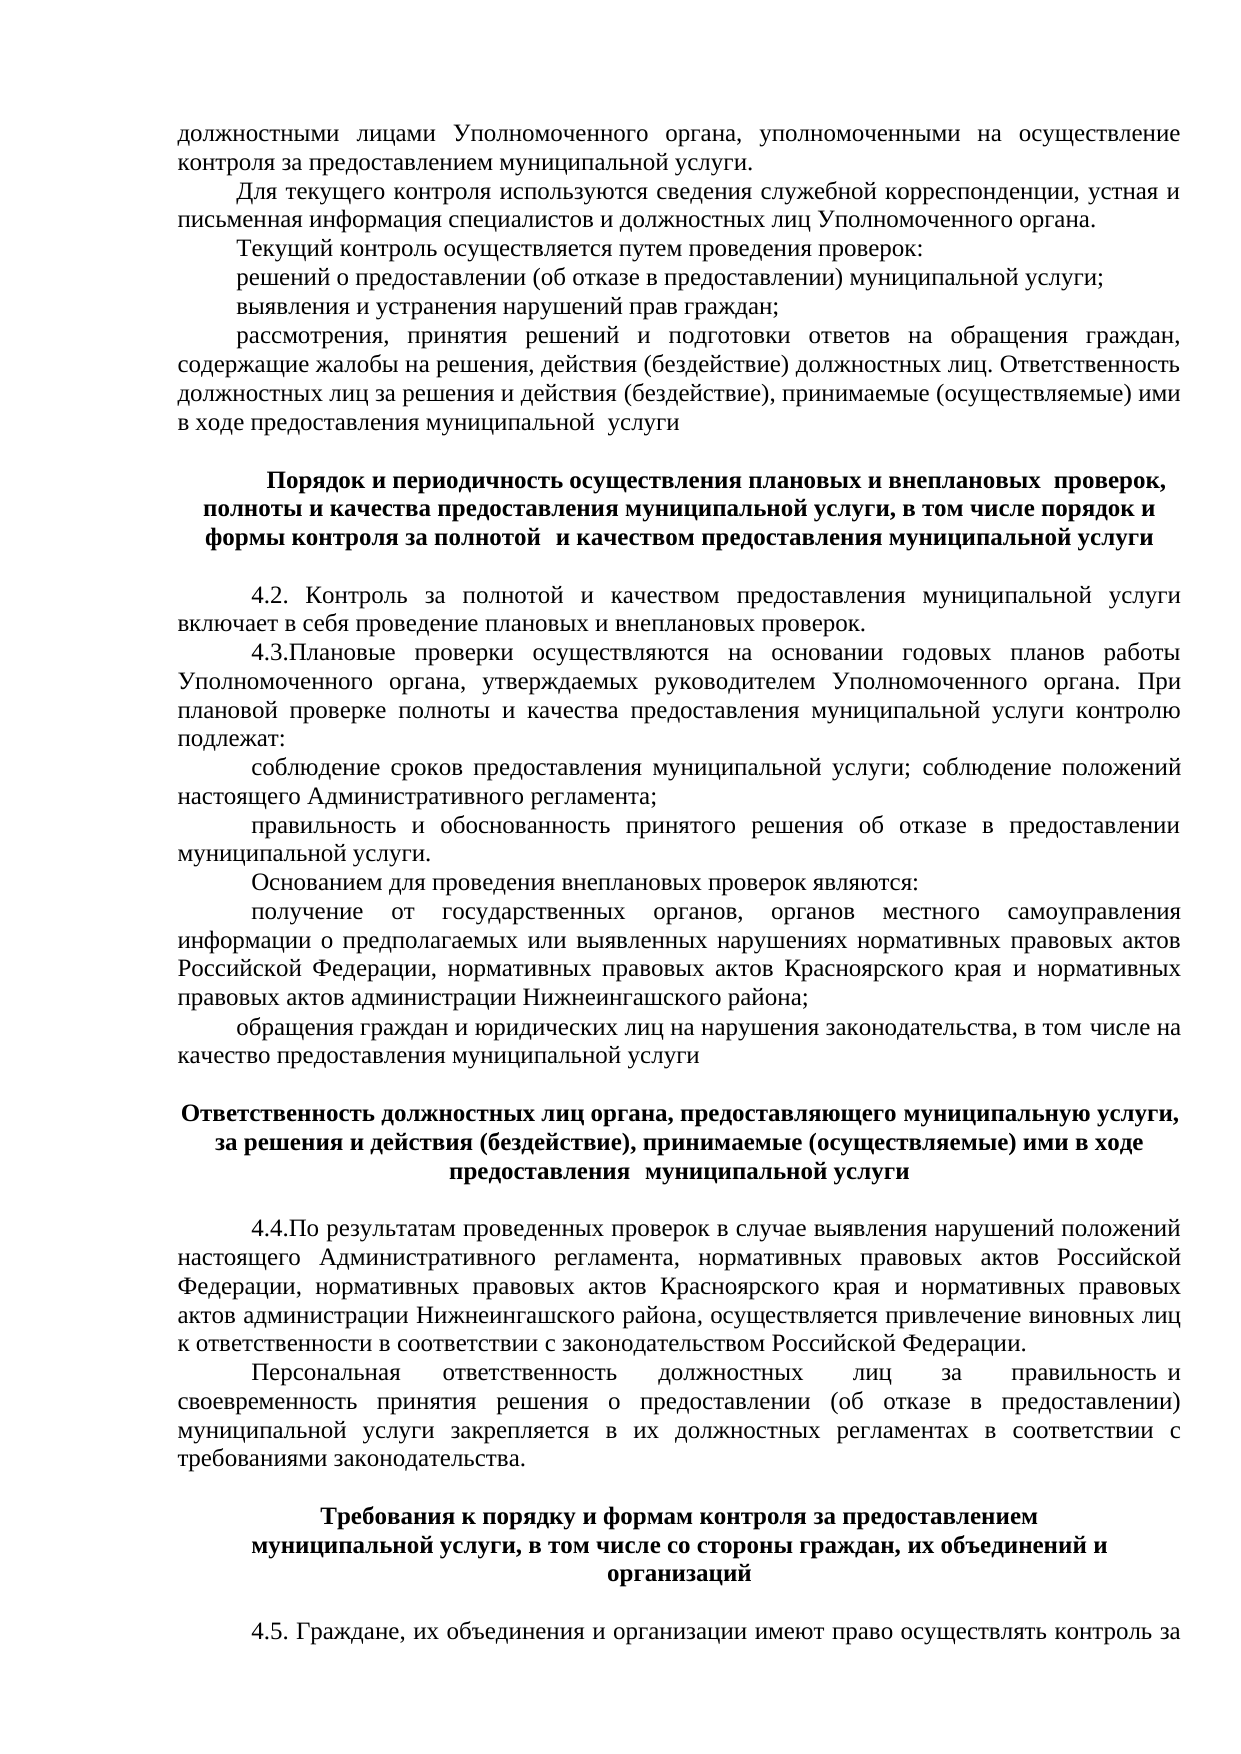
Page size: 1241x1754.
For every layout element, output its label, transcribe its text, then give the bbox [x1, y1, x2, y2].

list решений о предоставлении (об отказе в предоставлении) муниципальной услуги; [177, 262, 1181, 291]
text Порядок и периодичность осуществления плановых и внеплановых проверок, полноты и качества предоставления муниципальной услуги, в том числе порядок и формы контроля за полнотой и качеством предоставления муниципальной услуги [177, 465, 1181, 551]
text обращения граждан и юридических лиц на нарушения законодательства, в том числе на качество предоставления муниципальной услуги [177, 1012, 1181, 1069]
text Персональная ответственность должностных лиц за правильность и своевременность принятия решения о предоставлении (об отказе в предоставлении) муниципальной услуги закрепляется в их должностных регламентах в соответствии с требованиями законодательства. [177, 1357, 1181, 1472]
text получение от государственных органов, органов местного самоуправления информации о предполагаемых или выявленных нарушениях нормативных правовых актов Российской Федерации, нормативных правовых актов Красноярского края и нормативных правовых актов администрации Нижнеингашского района; [177, 896, 1181, 1011]
text соблюдение сроков предоставления муниципальной услуги; соблюдение положений настоящего Административного регламента; [177, 752, 1181, 810]
text Основанием для проведения внеплановых проверок являются: [177, 867, 1181, 896]
list Для текущего контроля используются сведения служебной корреспонденции, устная и письменная информация специалистов и должностных лиц Уполномоченного органа. [177, 176, 1181, 233]
text 4.3.Плановые проверки осуществляются на основании годовых планов работы Уполномоченного органа, утверждаемых руководителем Уполномоченного органа. При плановой проверке полноты и качества предоставления муниципальной услуги контролю подлежат: [177, 637, 1181, 752]
list рассмотрения, принятия решений и подготовки ответов на обращения граждан, содержащие жалобы на решения, действия (бездействие) должностных лиц. Ответственность должностных лиц за решения и действия (бездействие), принимаемые (осуществляемые) ими в ходе предоставления муниципальной услуги [177, 320, 1181, 435]
text 4.4.По результатам проведенных проверок в случае выявления нарушений положений настоящего Административного регламента, нормативных правовых актов Российской Федерации, нормативных правовых актов Красноярского края и нормативных правовых актов администрации Нижнеингашского района, осуществляется привлечение виновных лиц к ответственности в соответствии с законодательством Российской Федерации. [177, 1213, 1181, 1357]
text правильность и обоснованность принятого решения об отказе в предоставлении муниципальной услуги. [177, 810, 1181, 867]
text 4.2. Контроль за полнотой и качеством предоставления муниципальной услуги включает в себя проведение плановых и внеплановых проверок. [177, 580, 1181, 637]
text Ответственность должностных лиц органа, предоставляющего муниципальную услуги, за решения и действия (бездействие), принимаемые (осуществляемые) ими в ходе предоставления муниципальной услуги [177, 1098, 1181, 1185]
list выявления и устранения нарушений прав граждан; [177, 291, 1181, 320]
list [177, 118, 1181, 176]
text Требования к порядку и формам контроля за предоставлением [177, 1501, 1181, 1530]
text муниципальной услуги, в том числе со стороны граждан, их объединений и организаций [177, 1530, 1181, 1587]
list Текущий контроль осуществляется путем проведения проверок: [177, 233, 1181, 262]
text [177, 1616, 1181, 1645]
